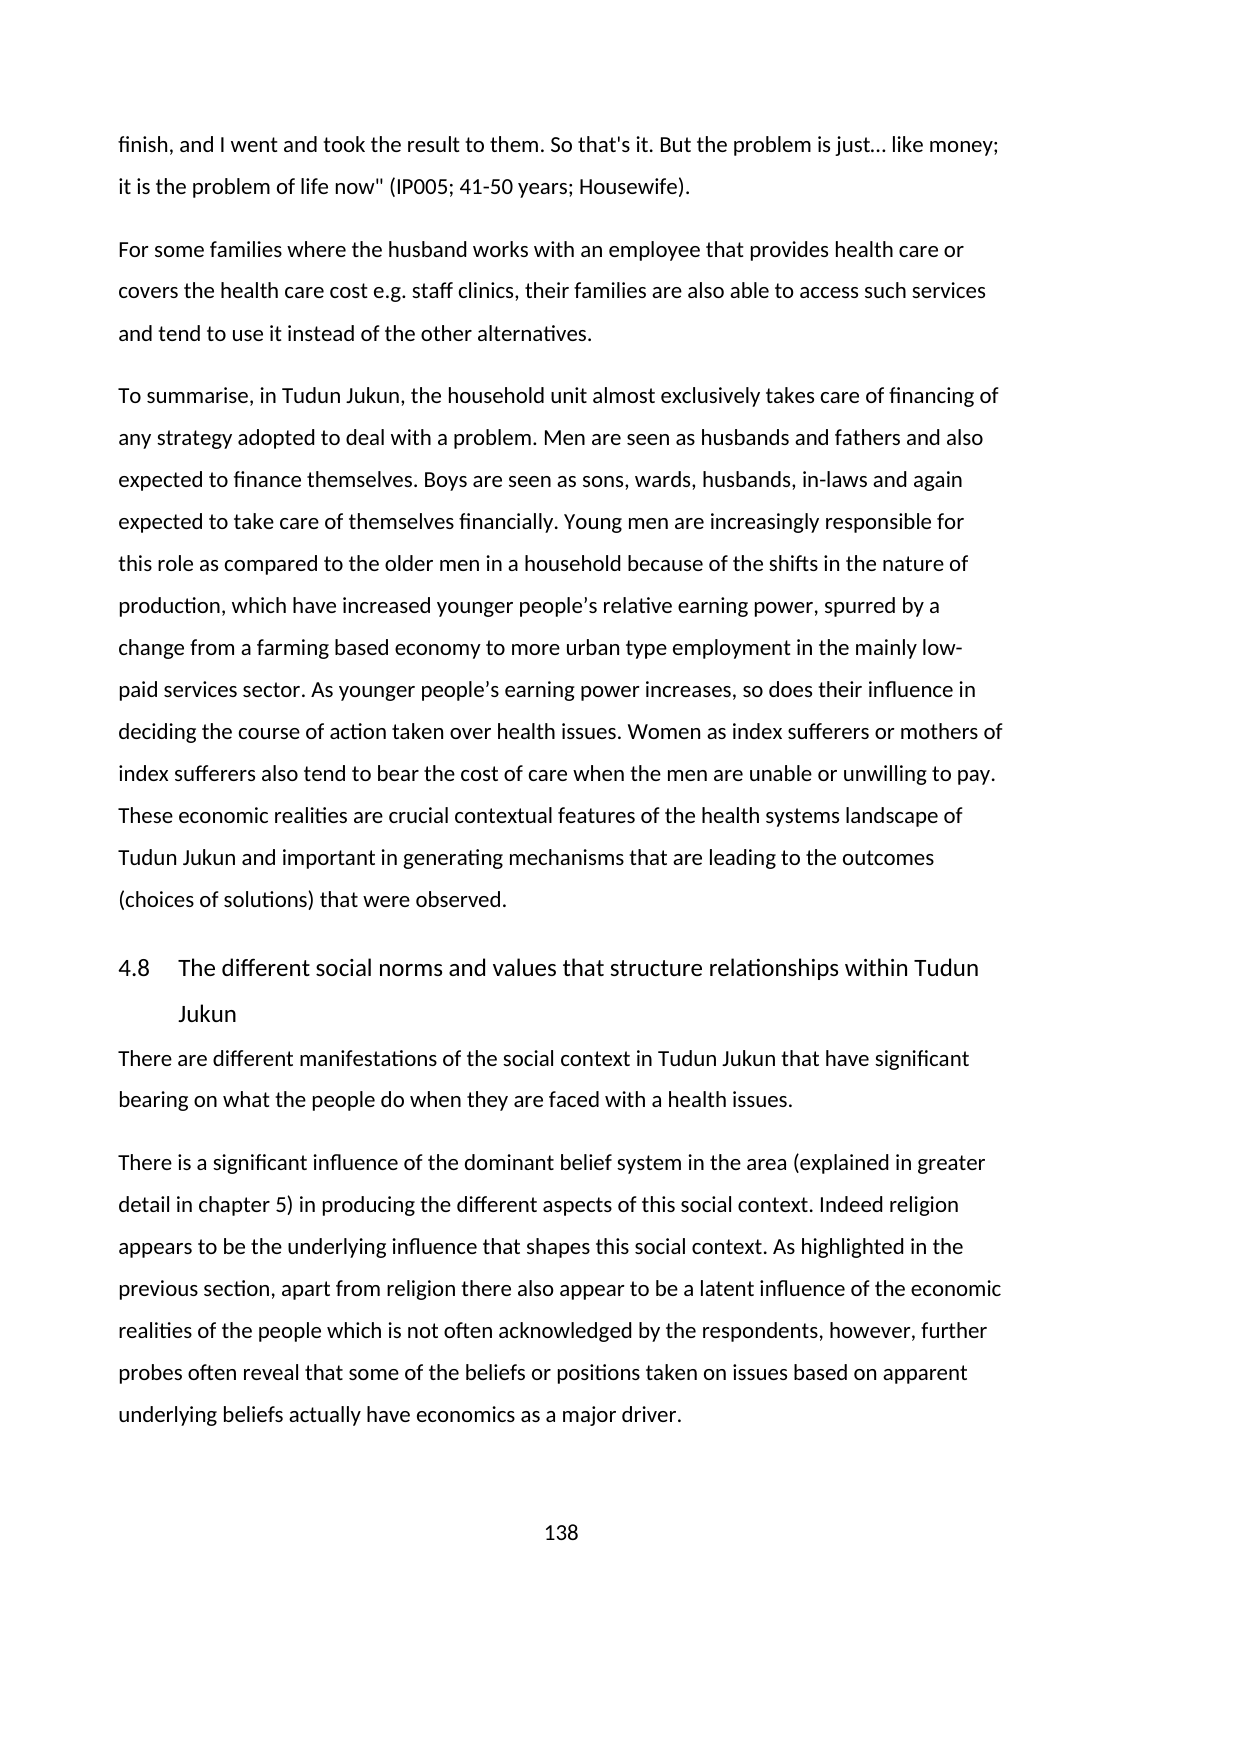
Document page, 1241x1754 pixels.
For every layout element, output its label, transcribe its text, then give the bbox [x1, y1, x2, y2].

text There is a significant influence of the dominant belief system in the area (explained in greater detail in chapter 5) in producing the different aspects of this social context. Indeed religion appears to be the underlying influence that shapes this social context. As highlighted in the previous section, apart from religion there also appear to be a latent influence of the economic realities of the people which is not often acknowledged by the respondents, however, further probes often reveal that some of the beliefs or positions taken on issues based on apparent underlying beliefs actually have economics as a major driver. [118, 1148, 1004, 1428]
text For some families where the husband works with an employee that provides health care or covers the health care cost e.g. staff clinics, their families are also able to access such services and tend to use it instead of the other alternatives. [118, 235, 1004, 347]
text There are different manifestations of the social context in Tudun Jukun that have significant bearing on what the people do when they are faced with a health issues. [118, 1044, 1004, 1114]
subtitle The different social norms and values that structure relationships within Tudun Jukun [118, 952, 1004, 1028]
text To summarise, in Tudun Jukun, the household unit almost exclusively takes care of financing of any strategy adopted to deal with a problem. Men are seen as husbands and fathers and also expected to finance themselves. Boys are seen as sons, wards, husbands, in-laws and again expected to take care of themselves financially. Young men are increasingly responsible for this role as compared to the older men in a household because of the shifts in the nature of production, which have increased younger people’s relative earning power, spurred by a change from a farming based economy to more urban type employment in the mainly low-paid services sector. As younger people’s earning power increases, so does their influence in deciding the course of action taken over health issues. Women as index sufferers or mothers of index sufferers also tend to bear the cost of care when the men are unable or unwilling to pay. These economic realities are crucial contextual features of the health systems landscape of Tudun Jukun and important in generating mechanisms that are leading to the outcomes (choices of solutions) that were observed. [118, 381, 1004, 913]
